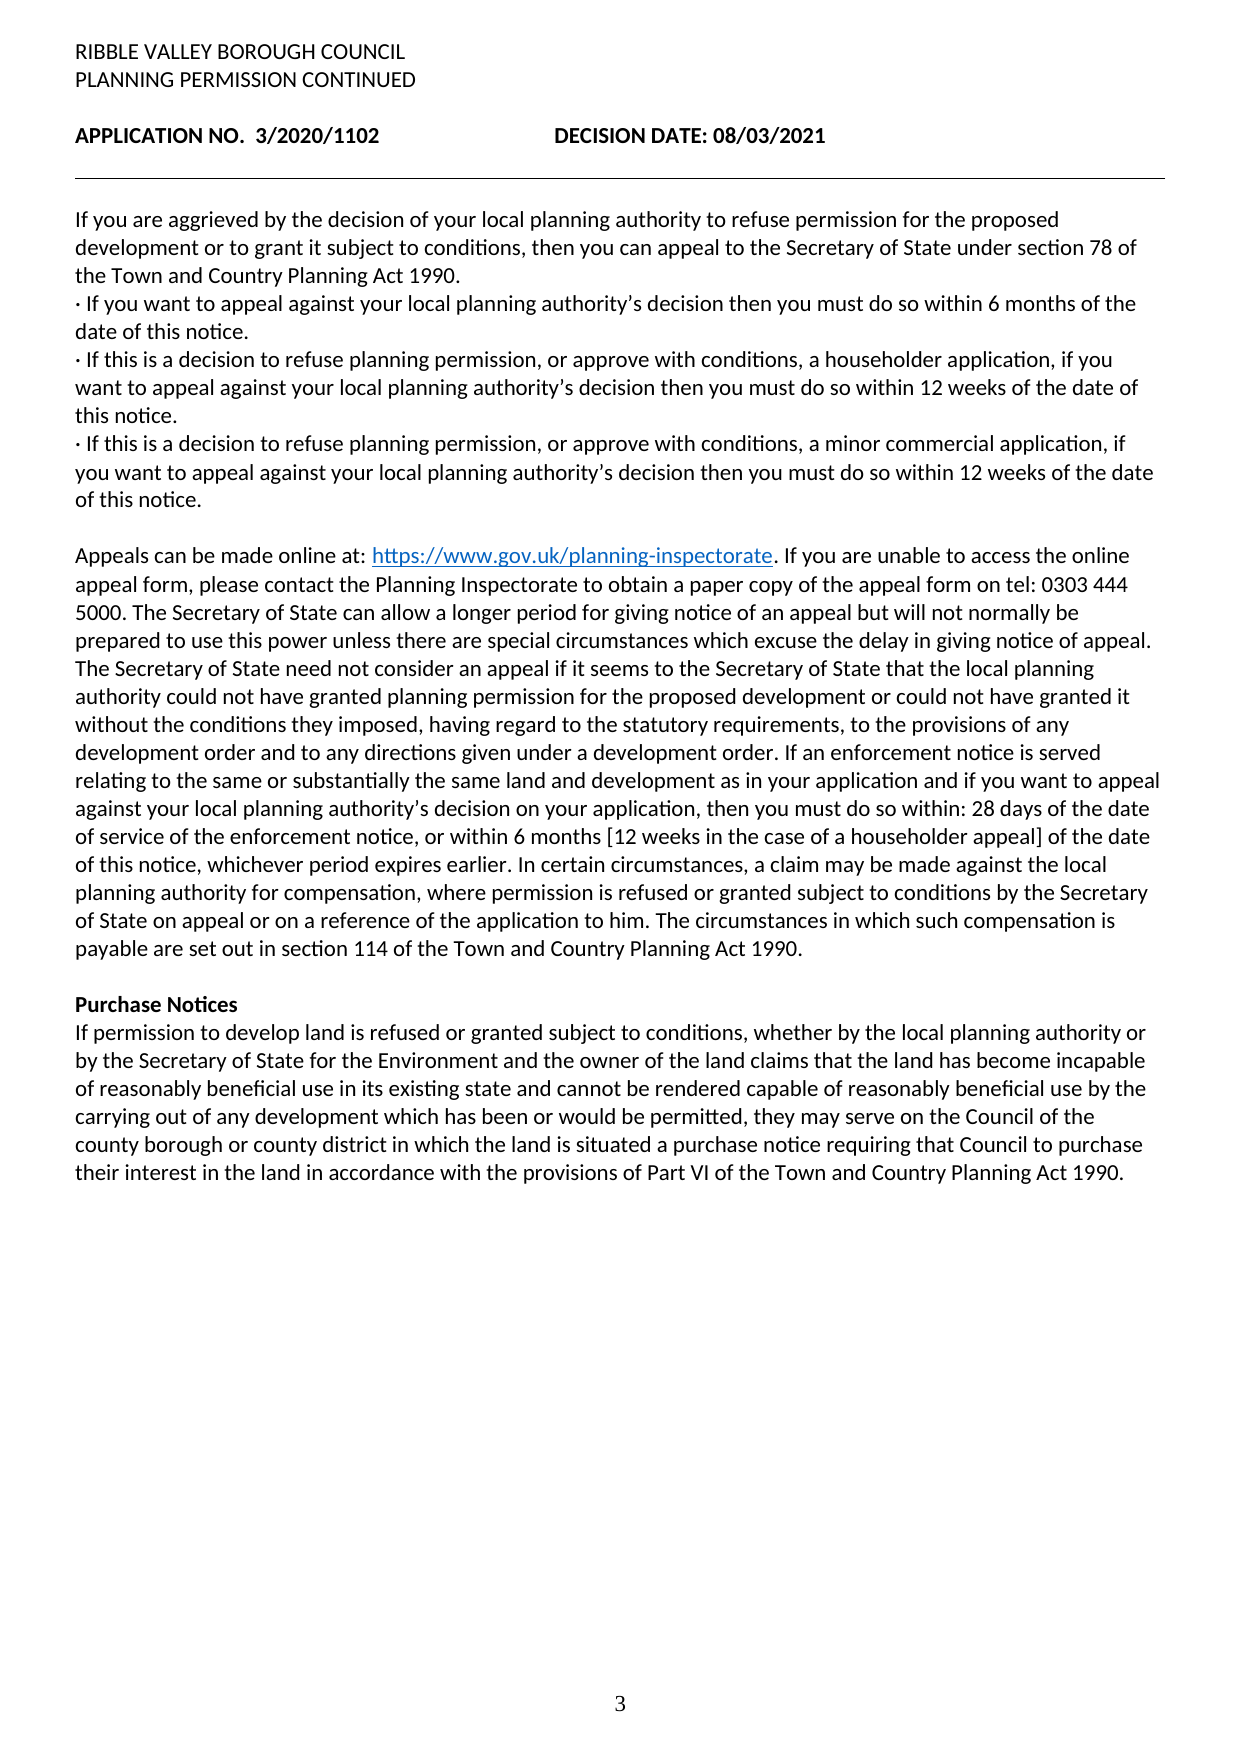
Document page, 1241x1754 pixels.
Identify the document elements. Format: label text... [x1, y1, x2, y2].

text · If this is a decision to refuse planning permission, or approve with conditions, a minor commercial application, if you want to appeal against your local planning authority’s decision then you must do so within 12 weeks of the date of this notice. [75, 429, 1165, 514]
text If permission to develop land is refused or granted subject to conditions, whether by the local planning authority or by the Secretary of State for the Environment and the owner of the land claims that the land has become incapable of reasonably beneficial use in its existing state and cannot be rendered capable of reasonably beneficial use by the carrying out of any development which has been or would be permitted, they may serve on the Council of the county borough or county district in which the land is situated a purchase notice requiring that Council to purchase their interest in the land in accordance with the provisions of Part VI of the Town and Country Planning Act 1990. [75, 1018, 1165, 1186]
text Purchase Notices [75, 990, 1165, 1018]
text If you are aggrieved by the decision of your local planning authority to refuse permission for the proposed development or to grant it subject to conditions, then you can appeal to the Secretary of State under section 78 of the Town and Country Planning Act 1990. [75, 205, 1165, 289]
text · If this is a decision to refuse planning permission, or approve with conditions, a householder application, if you want to appeal against your local planning authority’s decision then you must do so within 12 weeks of the date of this notice. [75, 346, 1165, 429]
text · If you want to appeal against your local planning authority’s decision then you must do so within 6 months of the date of this notice. [75, 289, 1165, 346]
text Appeals can be made online at: https://www.gov.uk/planning-inspectorate. If you are unable to access the online appeal form, please contact the Planning Inspectorate to obtain a paper copy of the appeal form on tel: 0303 444 5000. The Secretary of State can allow a longer period for giving notice of an appeal but will not normally be prepared to use this power unless there are special circumstances which excuse the delay in giving notice of appeal. The Secretary of State need not consider an appeal if it seems to the Secretary of State that the local planning authority could not have granted planning permission for the proposed development or could not have granted it without the conditions they imposed, having regard to the statutory requirements, to the provisions of any development order and to any directions given under a development order. If an enforcement notice is served relating to the same or substantially the same land and development as in your application and if you want to appeal against your local planning authority’s decision on your application, then you must do so within: 28 days of the date of service of the enforcement notice, or within 6 months [12 weeks in the case of a householder appeal] of the date of this notice, whichever period expires earlier. In certain circumstances, a claim may be made against the local planning authority for compensation, where permission is refused or granted subject to conditions by the Secretary of State on appeal or on a reference of the application to him. The circumstances in which such compensation is payable are set out in section 114 of the Town and Country Planning Act 1990. [75, 542, 1165, 962]
